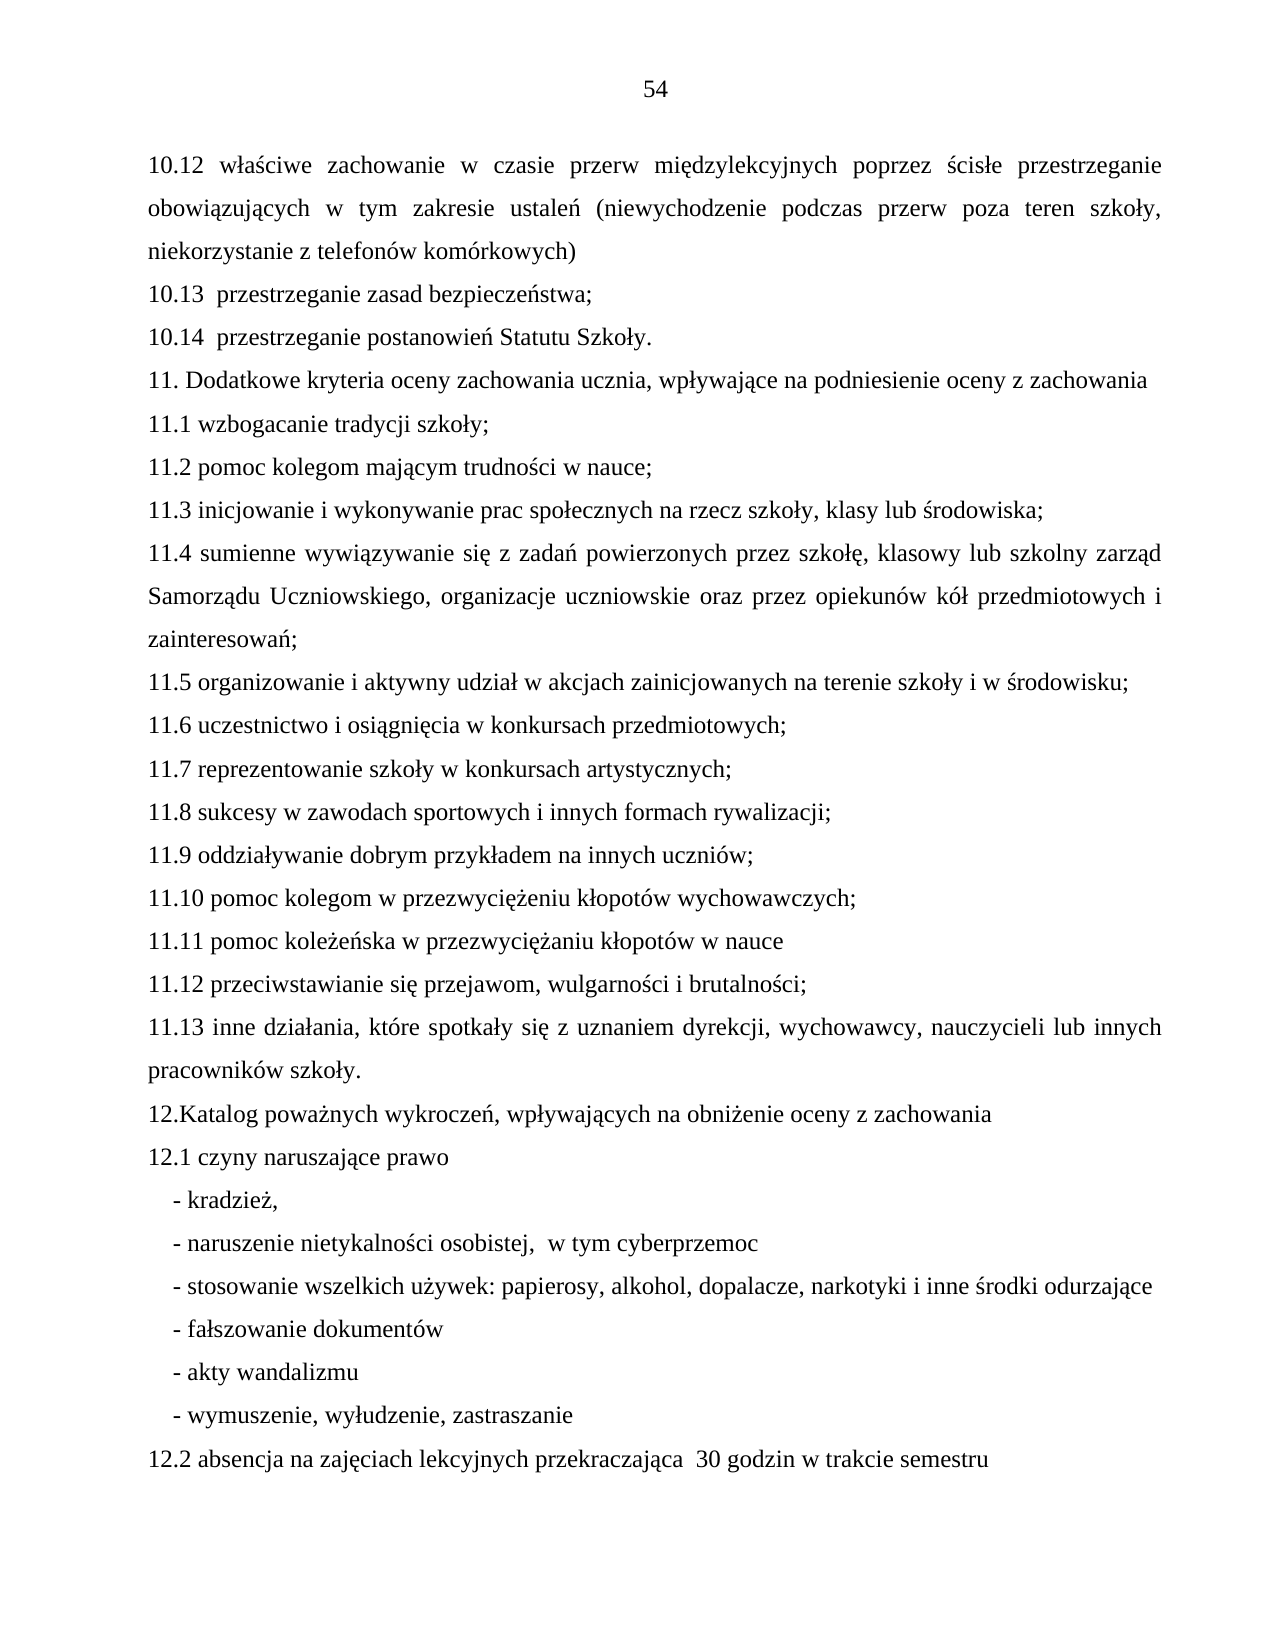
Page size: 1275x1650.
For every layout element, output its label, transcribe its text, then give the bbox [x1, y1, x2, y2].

text 11.8 sukcesy w zawodach sportowych i innych formach rywalizacji; [148, 797, 1163, 826]
text 11.13 inne działania, które spotkały się z uznaniem dyrekcji, wychowawcy, nauczycieli lub innych pracowników szkoły. [148, 1012, 1163, 1084]
text 12.Katalog poważnych wykroczeń, wpływających na obniżenie oceny z zachowania [148, 1099, 1163, 1127]
text 11.7 reprezentowanie szkoły w konkursach artystycznych; [148, 754, 1163, 782]
text 11.11 pomoc koleżeńska w przezwyciężaniu kłopotów w nauce [148, 926, 1163, 955]
text 11.2 pomoc kolegom mającym trudności w nauce; [148, 452, 1163, 481]
text - wymuszenie, wyłudzenie, zastraszanie [148, 1401, 1163, 1429]
text 10.13 przestrzeganie zasad bezpieczeństwa; [148, 279, 1163, 308]
text 11.1 wzbogacanie tradycji szkoły; [148, 409, 1163, 437]
text 11.6 uczestnictwo i osiągnięcia w konkursach przedmiotowych; [148, 711, 1163, 739]
text 10.12 właściwe zachowanie w czasie przerw międzylekcyjnych poprzez ścisłe przestrzeganie obowiązujących w tym zakresie ustaleń (niewychodzenie podczas przerw poza teren szkoły, niekorzystanie z telefonów komórkowych) [148, 150, 1163, 265]
text 12.2 absencja na zajęciach lekcyjnych przekraczająca 30 godzin w trakcie semestru [148, 1444, 1163, 1472]
text 11.10 pomoc kolegom w przezwyciężeniu kłopotów wychowawczych; [148, 883, 1163, 912]
text 12.1 czyny naruszające prawo [148, 1142, 1163, 1171]
text - kradzież, [148, 1185, 1163, 1214]
text 11.5 organizowanie i aktywny udział w akcjach zainicjowanych na terenie szkoły i w środowisku; [148, 667, 1163, 696]
text - stosowanie wszelkich używek: papierosy, alkohol, dopalacze, narkotyki i inne środki odurzające [148, 1271, 1163, 1300]
text - naruszenie nietykalności osobistej, w tym cyberprzemoc [148, 1228, 1163, 1257]
text 11. Dodatkowe kryteria oceny zachowania ucznia, wpływające na podniesienie oceny z zachowania [148, 366, 1163, 394]
text 11.12 przeciwstawianie się przejawom, wulgarności i brutalności; [148, 969, 1163, 998]
text - fałszowanie dokumentów [148, 1314, 1163, 1343]
text 11.4 sumienne wywiązywanie się z zadań powierzonych przez szkołę, klasowy lub szkolny zarząd Samorządu Uczniowskiego, organizacje uczniowskie oraz przez opiekunów kół przedmiotowych i zainteresowań; [148, 538, 1163, 653]
text 11.3 inicjowanie i wykonywanie prac społecznych na rzecz szkoły, klasy lub środowiska; [148, 495, 1163, 524]
text - akty wandalizmu [148, 1357, 1163, 1386]
text 10.14 przestrzeganie postanowień Statutu Szkoły. [148, 322, 1163, 351]
text 11.9 oddziaływanie dobrym przykładem na innych uczniów; [148, 840, 1163, 869]
